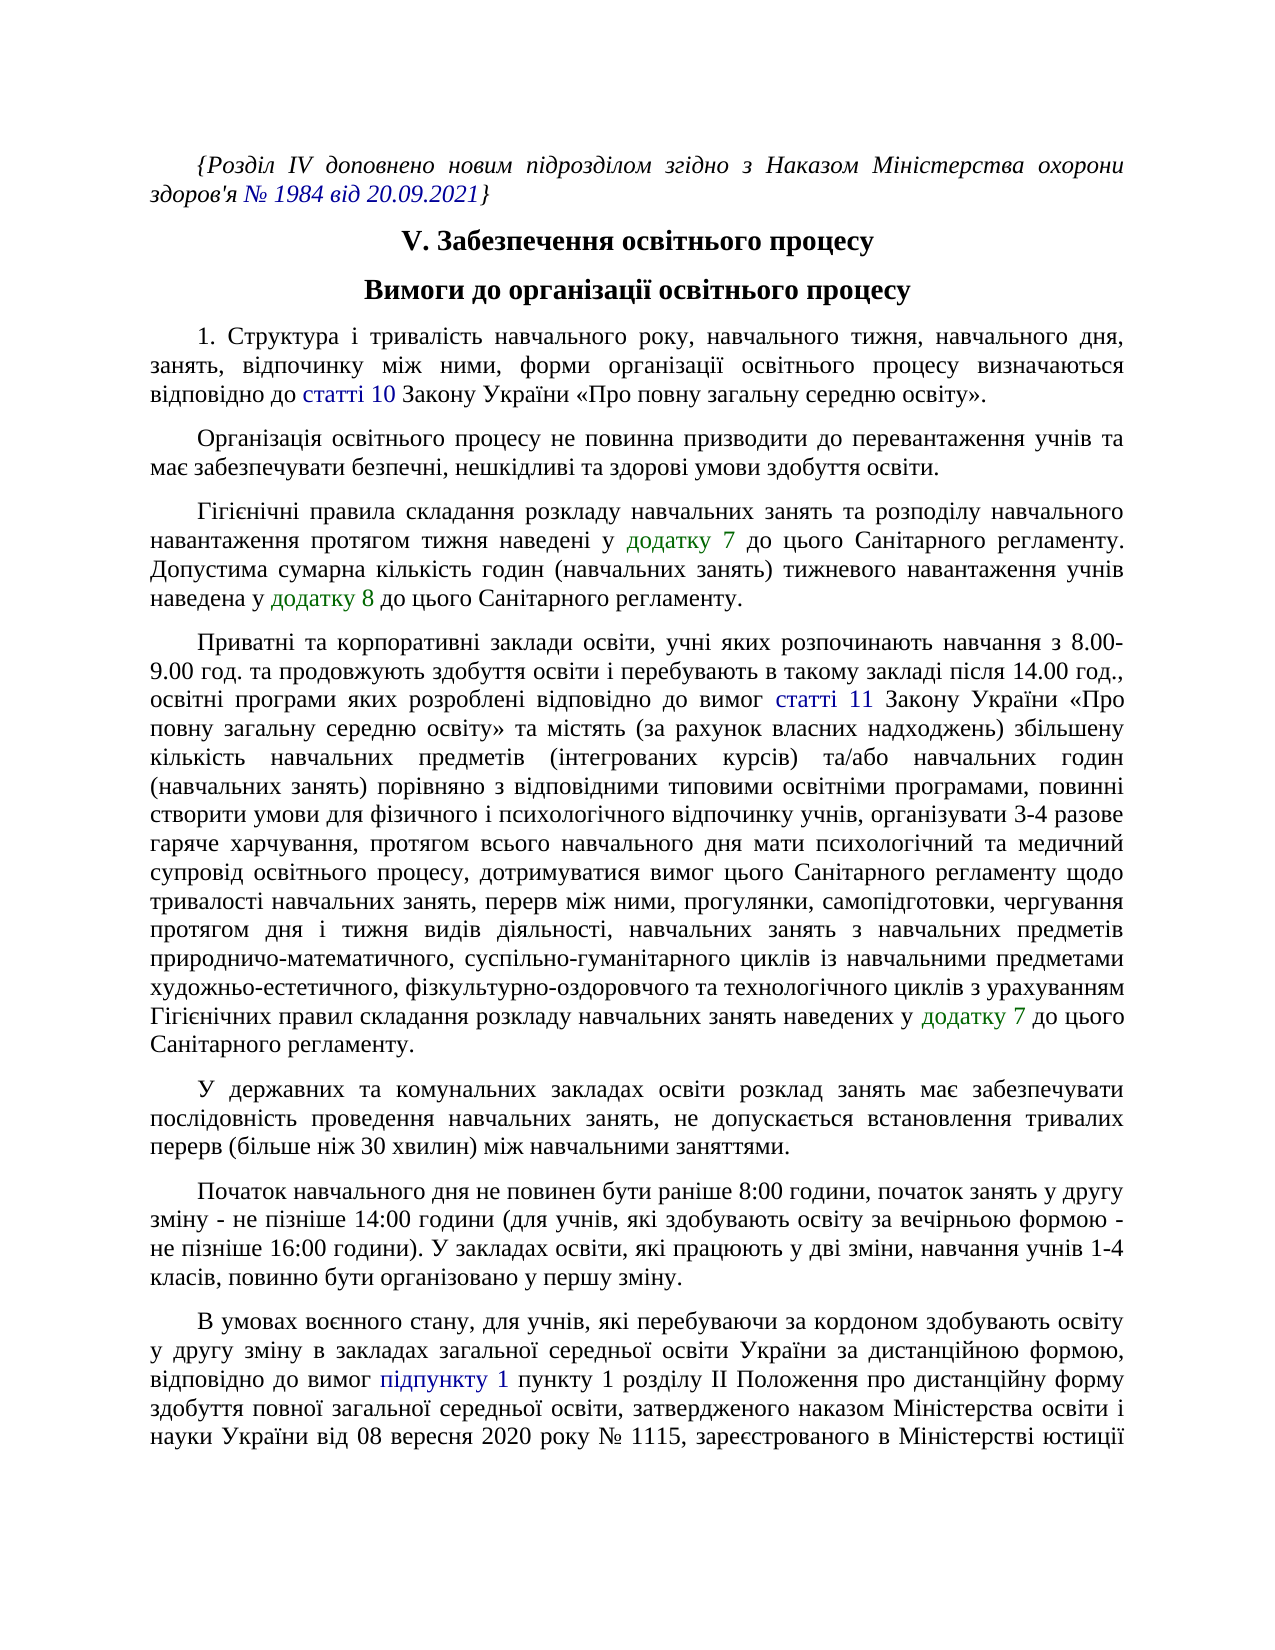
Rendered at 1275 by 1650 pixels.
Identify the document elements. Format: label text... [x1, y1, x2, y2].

text У державних та комунальних закладах освіти розклад занять має забезпечувати послідовність проведення навчальних занять, не допускається встановлення тривалих перерв (більше ніж 30 хвилин) між навчальними заняттями. [150, 1074, 1125, 1160]
text Вимоги до організації освітнього процесу [197, 272, 1078, 306]
text Приватні та корпоративні заклади освіти, учні яких розпочинають навчання з 8.00-9.00 год. та продовжують здобуття освіти і перебувають в такому закладі після 14.00 год., освітні програми яких розроблені відповідно до вимог статті 11 Закону України «Про повну загальну середню освіту» та містять (за рахунок власних надходжень) збільшену кількість навчальних предметів (інтегрованих курсів) та/або навчальних годин (навчальних занять) порівняно з відповідними типовими освітніми програмами, повинні створити умови для фізичного і психологічного відпочинку учнів, організувати 3-4 разове гаряче харчування, протягом всього навчального дня мати психологічний та медичний супровід освітнього процесу, дотримуватися вимог цього Санітарного регламенту щодо тривалості навчальних занять, перерв між ними, прогулянки, самопідготовки, чергування протягом дня і тижня видів діяльності, навчальних занять з навчальних предметів природничо-математичного, суспільно-гуманітарного циклів із навчальними предметами художньо-естетичного, фізкультурно-оздоровчого та технологічного циклів з урахуванням Гігієнічних правил складання розкладу навчальних занять наведених у додатку 7 до цього Санітарного регламенту. [150, 627, 1125, 1058]
text {Розділ IV доповнено новим підрозділом згідно з Наказом Міністерства охорони здоров'я № 1984 від 20.09.2021} [150, 150, 1125, 207]
text Початок навчального дня не повинен бути раніше 8:00 години, початок занять у другу зміну - не пізніше 14:00 години (для учнів, які здобувають освіту за вечірньою формою - не пізніше 16:00 години). У закладах освіти, які працюють у дві зміни, навчання учнів 1-4 класів, повинно бути організовано у першу зміну. [150, 1176, 1125, 1291]
text 1. Структура і тривалість навчального року, навчального тижня, навчального дня, занять, відпочинку між ними, форми організації освітнього процесу визначаються відповідно до статті 10 Закону України «Про повну загальну середню освіту». [150, 321, 1125, 408]
text Організація освітнього процесу не повинна призводити до перевантаження учнів та має забезпечувати безпечні, нешкідливі та здорові умови здобуття освіти. [150, 423, 1125, 481]
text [150, 1306, 1125, 1450]
text V. Забезпечення освітнього процесу [197, 223, 1078, 257]
text Гігієнічні правила складання розкладу навчальних занять та розподілу навчального навантаження протягом тижня наведені у додатку 7 до цього Санітарного регламенту. Допустима сумарна кількість годин (навчальних занять) тижневого навантаження учнів наведена у додатку 8 до цього Санітарного регламенту. [150, 496, 1125, 611]
